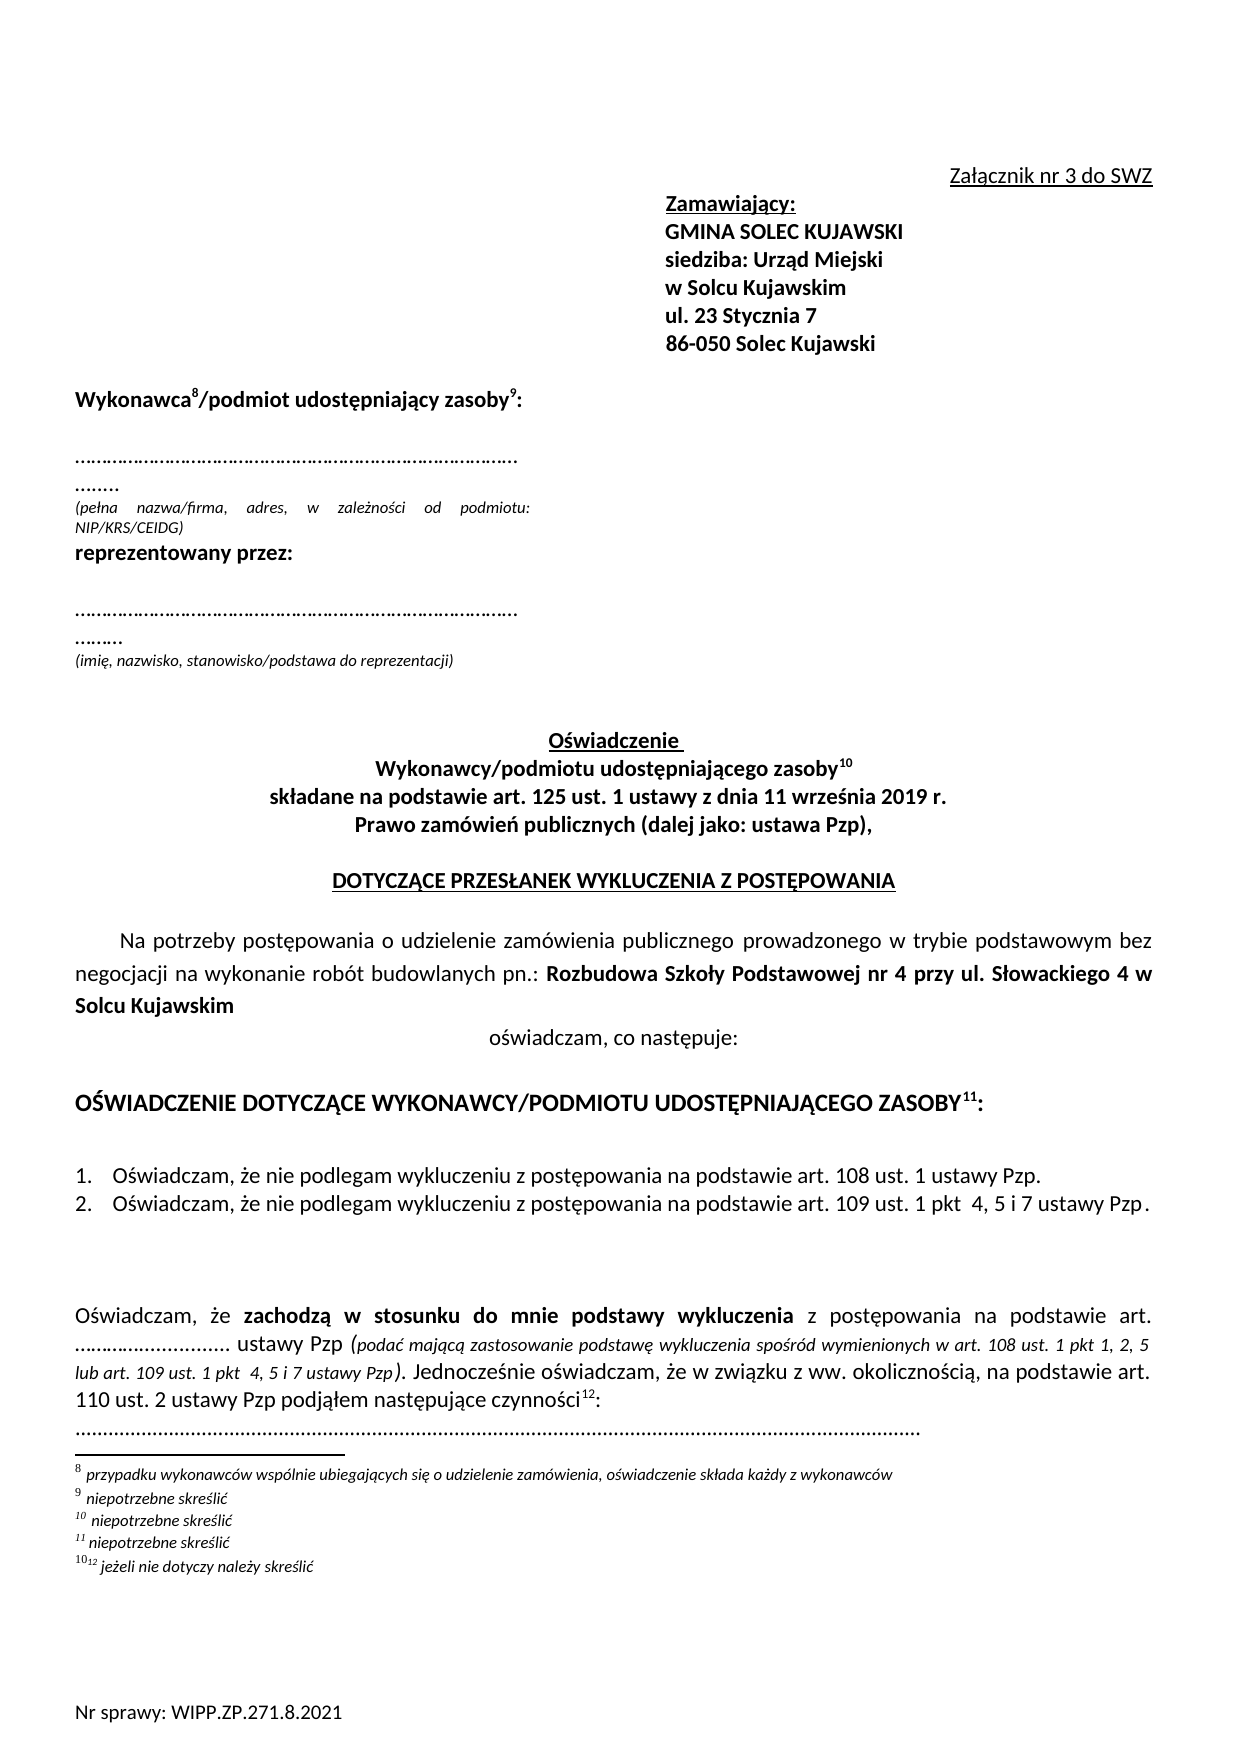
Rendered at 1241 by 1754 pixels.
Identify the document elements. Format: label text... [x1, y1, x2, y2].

text ……………………………………………………………………………..... [75, 441, 532, 497]
list Oświadczam, że nie podlegam wykluczeniu z postępowania na podstawie art. 108 ust. 1 ustawy Pzp. [75, 1161, 1152, 1189]
text DOTYCZĄCE PRZESŁANEK WYKLUCZENIA Z POSTĘPOWANIA [75, 866, 1152, 894]
text ………………………………………………………………………………… [75, 594, 532, 650]
text OŚWIADCZENIE DOTYCZĄCE WYKONAWCY/PODMIOTU UDOSTĘPNIAJĄCEGO ZASOBY11: [75, 1087, 1152, 1118]
list Oświadczam, że nie podlegam wykluczeniu z postępowania na podstawie art. 109 ust. 1 pkt 4, 5 i 7 ustawy Pzp. [75, 1189, 1152, 1217]
text Na potrzeby postępowania o udzielenie zamówienia publicznego prowadzonego w trybie podstawowym bez negocjacji na wykonanie robót budowlanych pn.: Rozbudowa Szkoły Podstawowej nr 4 przy ul. Słowackiego 4 w Solcu Kujawskim [75, 927, 1152, 1019]
text siedziba: Urząd Miejski [665, 245, 1152, 273]
text reprezentowany przez: [75, 538, 1152, 566]
text Wykonawca/podmiot udostępniający zasoby: [75, 385, 1152, 413]
text składane na podstawie art. 125 ust. 1 ustawy z dnia 11 września 2019 r. [75, 782, 1152, 810]
text GMINA SOLEC KUJAWSKI [665, 217, 1152, 245]
text Oświadczam, że zachodzą w stosunku do mnie podstawy wykluczenia z postępowania na podstawie art. …………................ ustawy Pzp (podać mającą zastosowanie podstawę wykluczenia spośród wymienionych w art. 108 ust. 1 pkt 1, 2, 5 lub art. 109 ust. 1 pkt 4, 5 i 7 ustawy Pzp). Jednocześnie oświadczam, że w związku z ww. okolicznością, na podstawie art. 110 ust. 2 ustawy Pzp podjąłem następujące czynności12: [75, 1301, 1152, 1413]
text oświadczam, co następuje: [75, 1023, 1152, 1051]
text ul. 23 Stycznia 7 [665, 301, 1152, 329]
text Prawo zamówień publicznych (dalej jako: ustawa Pzp), [75, 810, 1152, 838]
text Zamawiający: [75, 189, 1152, 217]
text Oświadczenie [75, 726, 1152, 754]
text ………………………………………………………………………………………………………………………………………. [75, 1413, 1152, 1442]
text 86-050 Solec Kujawski [75, 329, 1152, 357]
text Wykonawcy/podmiotu udostępniającego zasoby [75, 754, 1152, 782]
text (pełna nazwa/firma, adres, w zależności od podmiotu: NIP/KRS/CEIDG) [75, 497, 532, 538]
text w Solcu Kujawskim [665, 273, 1152, 301]
text (imię, nazwisko, stanowisko/podstawa do reprezentacji) [75, 650, 532, 670]
text Załącznik nr 3 do SWZ [112, 161, 1152, 189]
